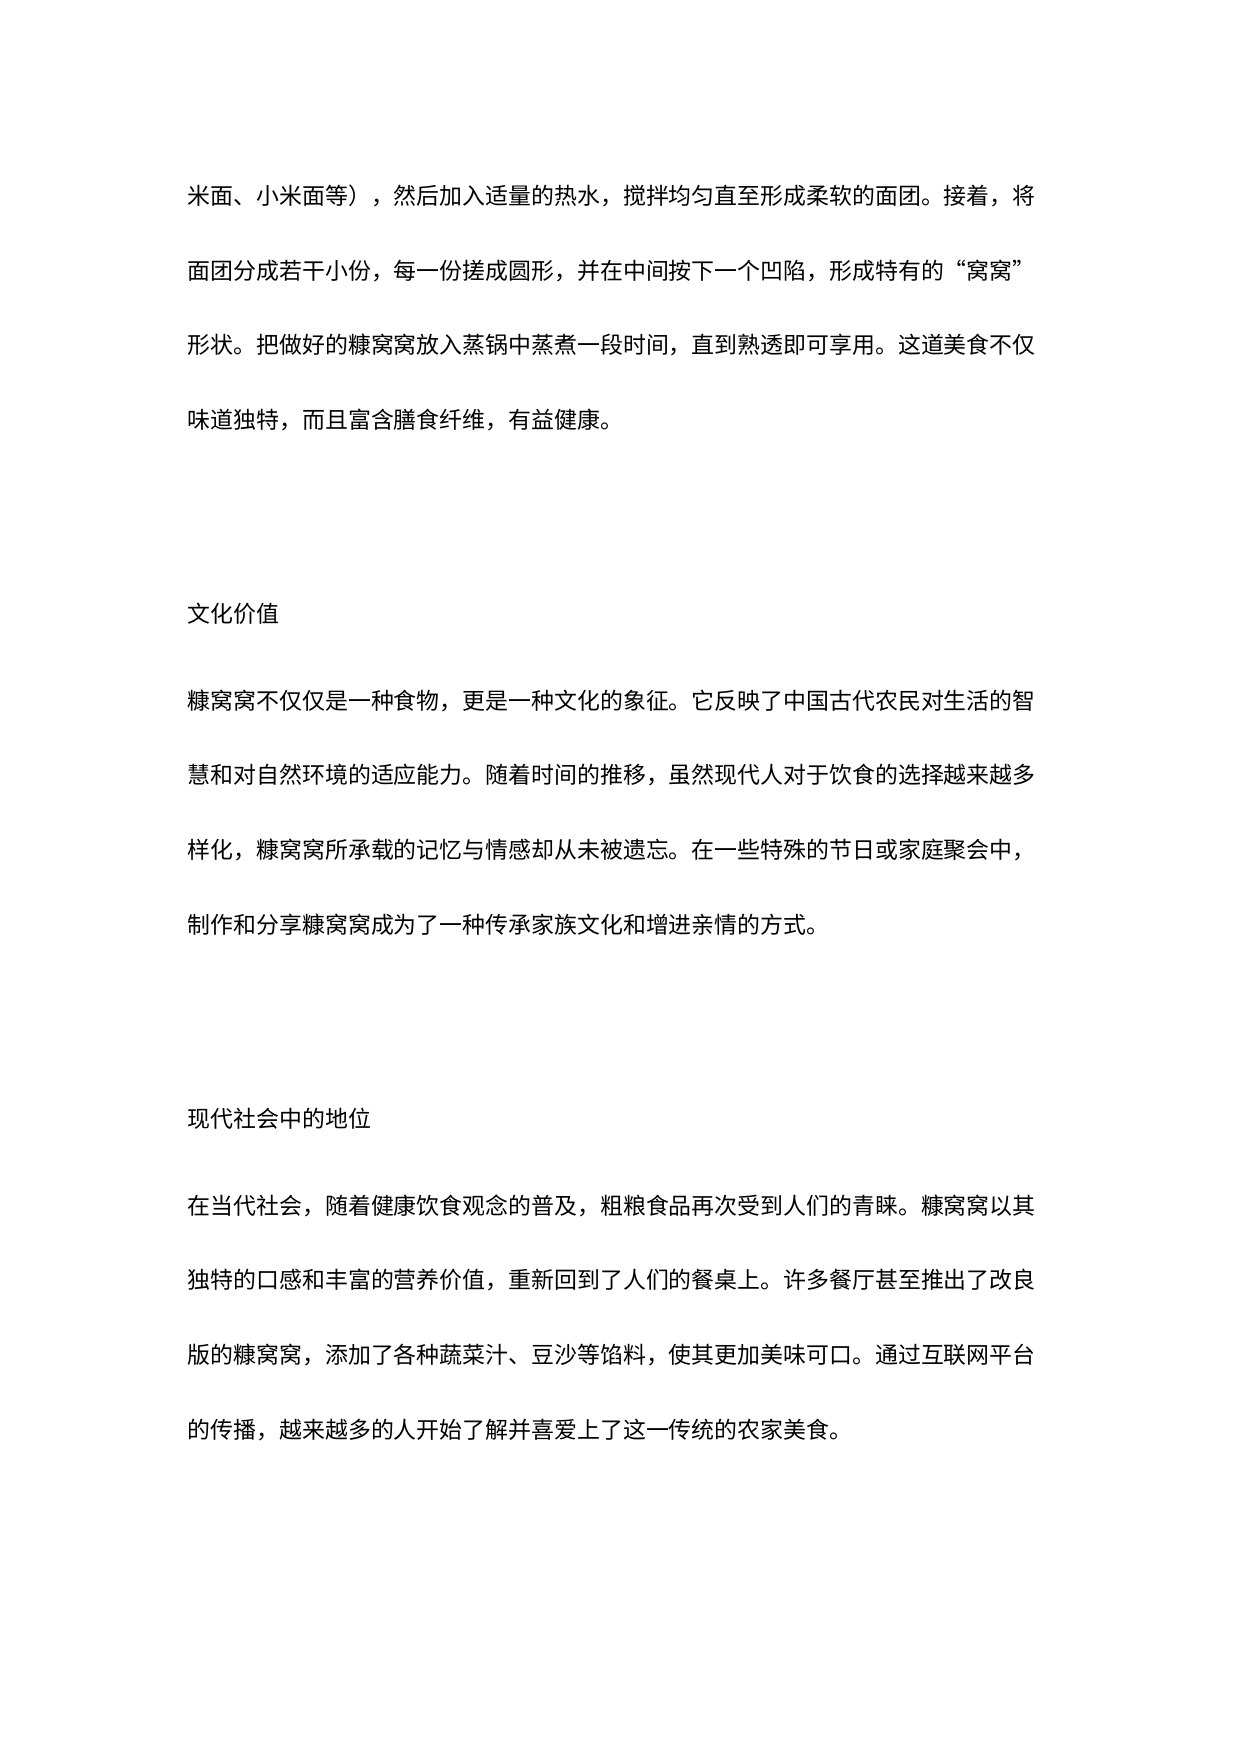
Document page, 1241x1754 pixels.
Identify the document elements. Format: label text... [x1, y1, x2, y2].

text 现代社会中的地位 [187, 1085, 1053, 1150]
text 在当代社会，随着健康饮食观念的普及，粗粮食品再次受到人们的青睐。糠窝窝以其独特的口感和丰富的营养价值，重新回到了人们的餐桌上。许多餐厅甚至推出了改良版的糠窝窝，添加了各种蔬菜汁、豆沙等馅料，使其更加美味可口。通过互联网平台的传播，越来越多的人开始了解并喜爱上了这一传统的农家美食。 [187, 1172, 1053, 1461]
text 糠窝窝不仅仅是一种食物，更是一种文化的象征。它反映了中国古代农民对生活的智慧和对自然环境的适应能力。随着时间的推移，虽然现代人对于饮食的选择越来越多样化，糠窝窝所承载的记忆与情感却从未被遗忘。在一些特殊的节日或家庭聚会中，制作和分享糠窝窝成为了一种传承家族文化和增进亲情的方式。 [187, 667, 1053, 956]
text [187, 162, 1053, 451]
text 文化价值 [187, 580, 1053, 645]
